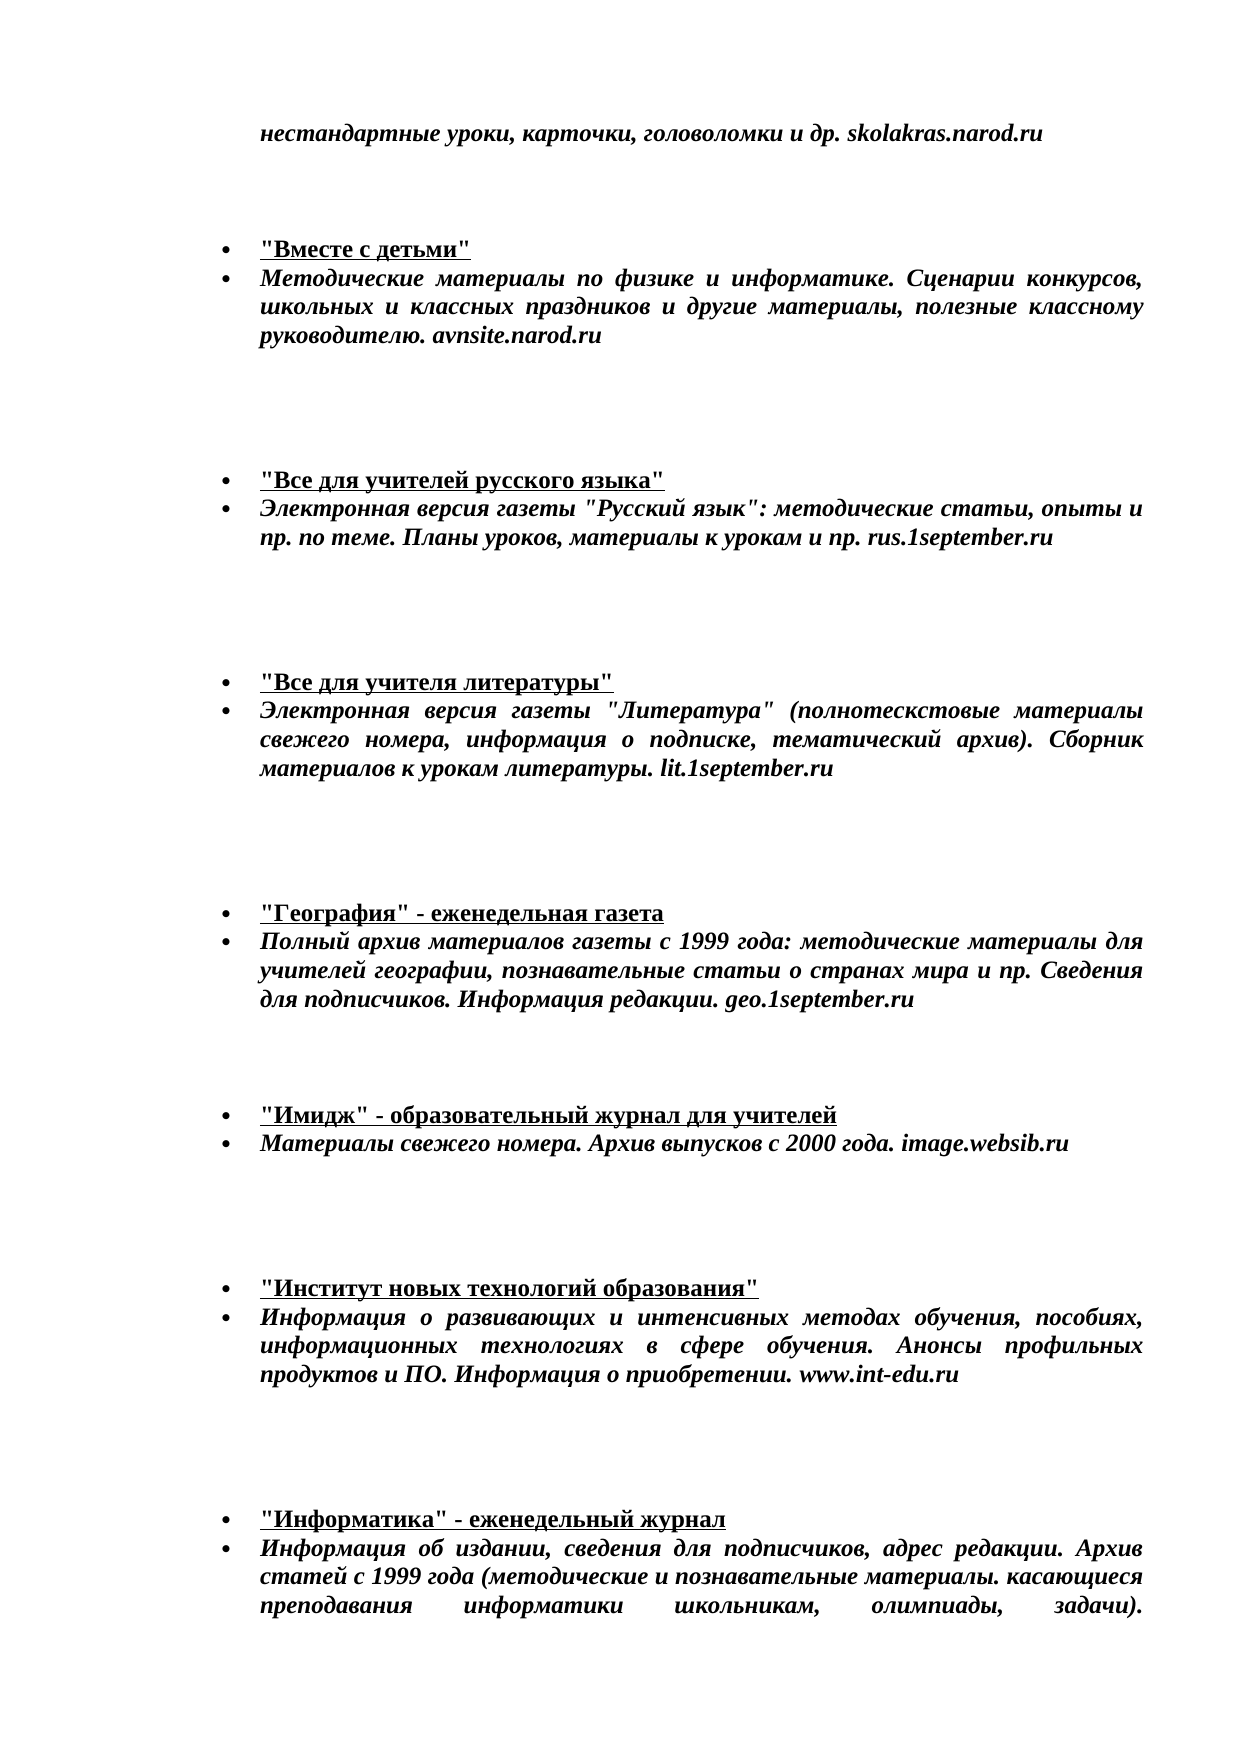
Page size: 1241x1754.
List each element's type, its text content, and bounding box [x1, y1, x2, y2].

table_cell "Вместе с детьми" Методические материалы по физике и информатике. Сценарии конкурсов, школьных и классных праздников и другие материалы, полезные классному руководителю. avnsite.narod.ru [185, 176, 1144, 407]
table_cell "Все для учителей русского языка" Электронная версия газеты "Русский язык": методические статьи, опыты и пр. по теме. Планы уроков, материалы к урокам и пр. rus.1september.ru [185, 407, 1144, 609]
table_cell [185, 1446, 1144, 1619]
table_cell "Все для учителя литературы" Электронная версия газеты "Литература" (полнотескстовые материалы свежего номера, информация о подписке, тематический архив). Сборник материалов к урокам литературы. lit.1september.ru [185, 609, 1144, 840]
table_cell "Имидж" - образовательный журнал для учителей Материалы свежего номера. Архив выпусков с 2000 года. image.websib.ru [185, 1042, 1144, 1215]
table_cell "География" - еженедельная газета Полный архив материалов газеты с 1999 года: методические материалы для учителей географии, познавательные статьи о странах мира и пр. Сведения для подписчиков. Информация редакции. geo.1september.ru [185, 840, 1144, 1042]
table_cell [185, 118, 1144, 176]
table_cell "Институт новых технологий образования" Информация о развивающих и интенсивных методах обучения, пособиях, информационных технологиях в сфере обучения. Анонсы профильных продуктов и ПО. Информация о приобретении. www.int-edu.ru [185, 1215, 1144, 1446]
